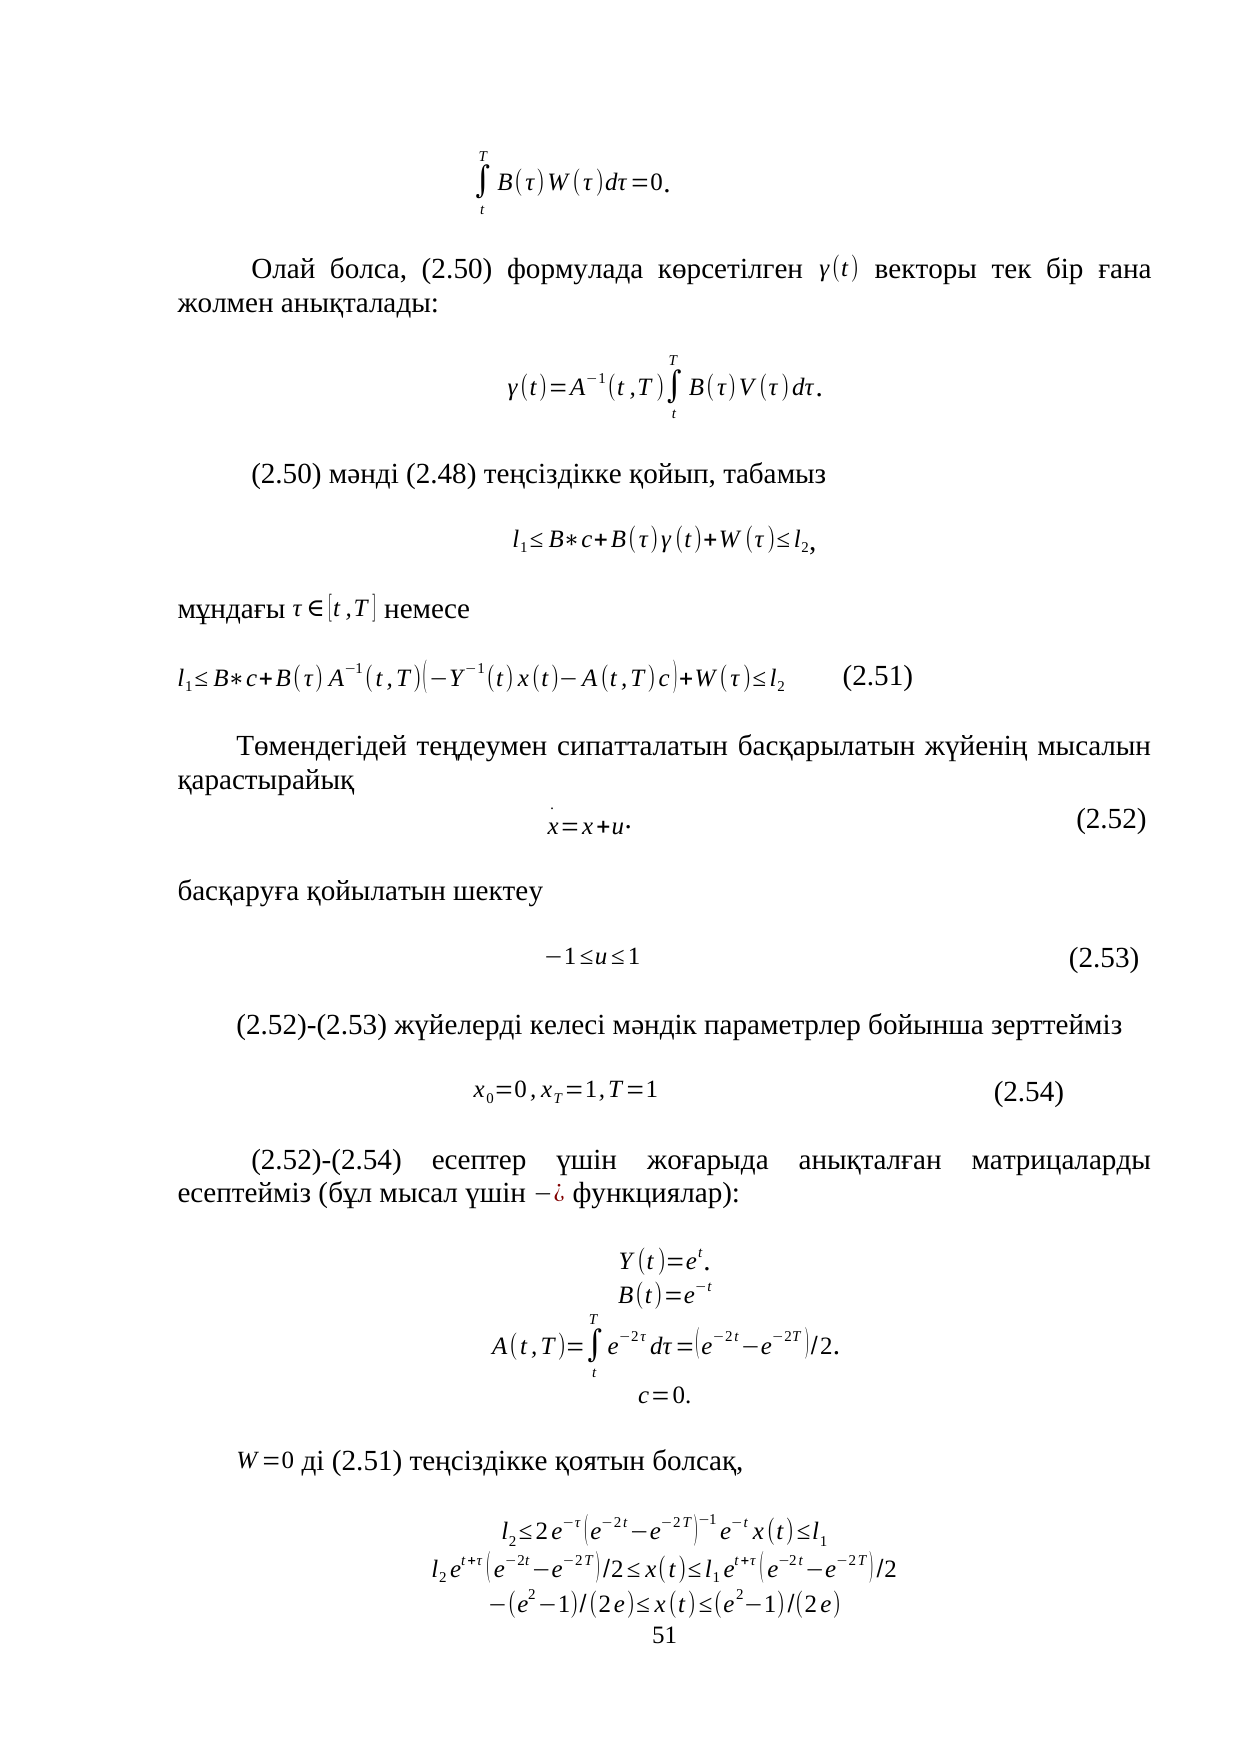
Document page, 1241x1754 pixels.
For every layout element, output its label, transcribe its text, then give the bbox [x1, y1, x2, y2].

text (2.52)-(2.53) жүйелерді келесі мәндік параметрлер бойынша зерттейміз [177, 1007, 1152, 1041]
text Төмендегідей теңдеумен сипатталатын басқарылатын жүйенің мысалын қарастырайық [177, 728, 1152, 795]
text ді (2.51) теңсіздікке қоятын болсақ, [177, 1443, 1152, 1477]
text (2.51) [177, 658, 1152, 695]
text . [177, 1310, 1152, 1381]
text басқаруға қойылатын шектеу [177, 873, 1152, 907]
text (2.54) [398, 1074, 1152, 1108]
text мұндағы немесе [177, 591, 1152, 624]
text Олай болса, (2.50) формулада көрсетілген векторы тек бір ғана жолмен анықталады: [177, 251, 1152, 318]
text (2.50) мәнді (2.48) теңсіздікке қойып, табамыз [177, 456, 1152, 489]
text . (2.52) [472, 795, 1152, 839]
text . [177, 352, 1152, 422]
text . [177, 1243, 1152, 1277]
text (2.52)-(2.54) есептер үшін жоғарыда анықталған матрицаларды есептейміз (бұл мысал үшін функциялар): [177, 1142, 1152, 1209]
text , [177, 523, 1152, 557]
text . [177, 147, 1152, 218]
text (2.53) [177, 940, 1152, 974]
